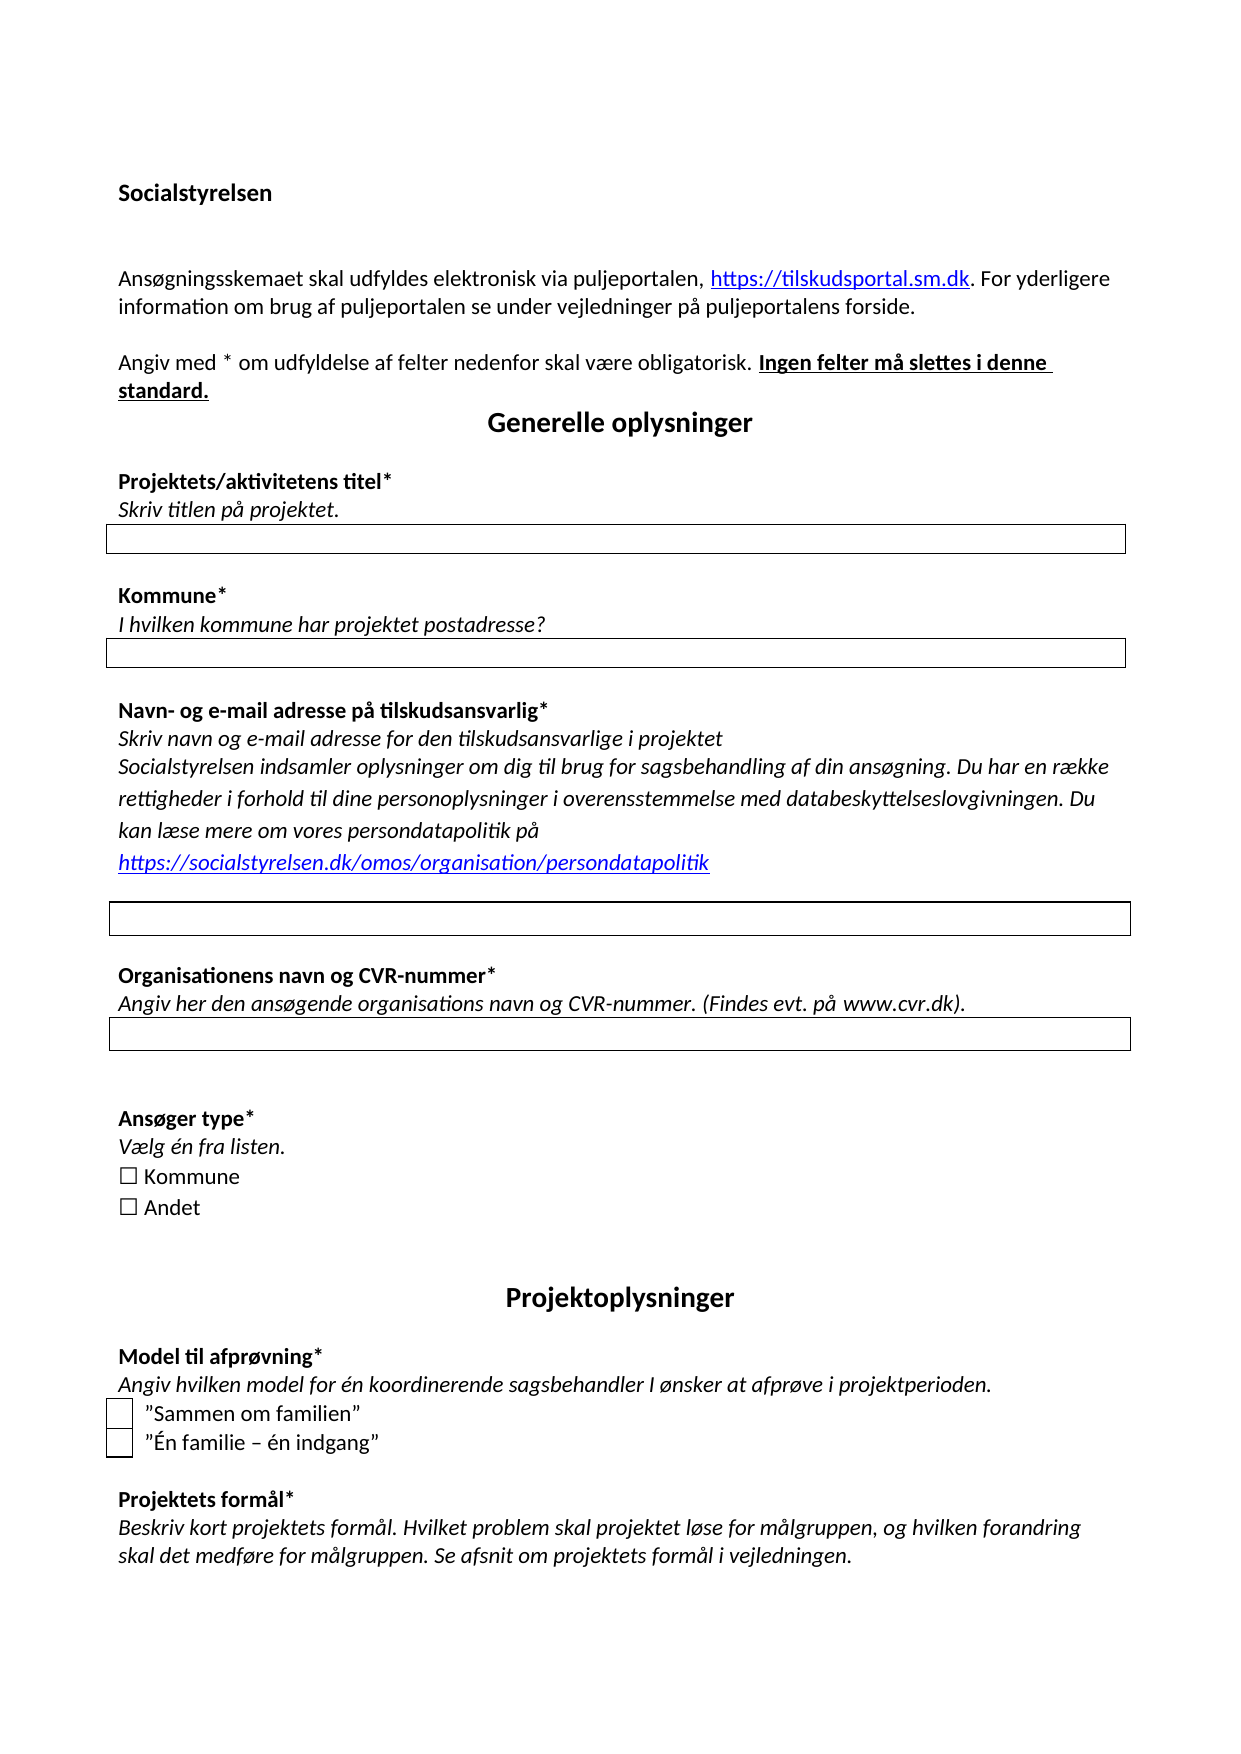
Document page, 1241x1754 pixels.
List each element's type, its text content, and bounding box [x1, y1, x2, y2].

text Skriv titlen på projektet. [118, 496, 1122, 523]
text Navn- og e-mail adresse på tilskudsansvarlig* [118, 696, 1122, 724]
text Ansøger type* [118, 1104, 1122, 1132]
text Organisationens navn og CVR-nummer* [118, 961, 1122, 989]
text Kommune [118, 1160, 1122, 1191]
text Andet [118, 1191, 1122, 1223]
table_header [107, 525, 1125, 553]
text Socialstyrelsen indsamler oplysninger om dig til brug for sagsbehandling af din ansøgning. Du har en række rettigheder i forhold til dine personoplysninger i overensstemmelse med databeskyttelseslovgivningen. Du kan læse mere om vores persondatapolitik på https://socialstyrelsen.dk/omos/organisation/persondatapolitik [118, 752, 1122, 876]
text Beskriv kort projektets formål. Hvilket problem skal projektet løse for målgruppen, og hvilken forandring skal det medføre for målgruppen. Se afsnit om projektets formål i vejledningen. [118, 1513, 1122, 1569]
text Angiv hvilken model for én koordinerende sagsbehandler I ønsker at afprøve i projektperioden. [118, 1370, 1122, 1398]
table_cell [107, 1429, 132, 1456]
text Model til afprøvning* [118, 1342, 1122, 1370]
text Angiv med * om udfyldelse af felter nedenfor skal være obligatorisk. Ingen felter må slettes i denne standard. [118, 348, 1122, 404]
text Projektets formål* [118, 1486, 1122, 1513]
text Angiv her den ansøgende organisations navn og CVR-nummer. (Findes evt. på www.cvr.dk). [118, 989, 1122, 1017]
text Generelle oplysninger [118, 404, 1122, 439]
text Ansøgningsskemaet skal udfyldes elektronisk via puljeportalen, https://tilskudsportal.sm.dk. For yderligere information om brug af puljeportalen se under vejledninger på puljeportalens forside. [118, 264, 1122, 320]
text Socialstyrelsen [118, 177, 1122, 208]
table_cell ”Én familie – én indgang” [133, 1428, 1125, 1456]
text Projektoplysninger [118, 1279, 1122, 1314]
text Kommune* [118, 582, 1122, 610]
text I hvilken kommune har projektet postadresse? [118, 610, 1122, 638]
text Vælg én fra listen. [118, 1132, 1122, 1160]
table_header ”Sammen om familien” [133, 1398, 1125, 1427]
table_header [107, 1399, 132, 1427]
text Skriv navn og e-mail adresse for den tilskudsansvarlige i projektet [118, 724, 1122, 752]
table_header [107, 639, 1125, 667]
text Projektets/aktivitetens titel* [118, 467, 1122, 496]
